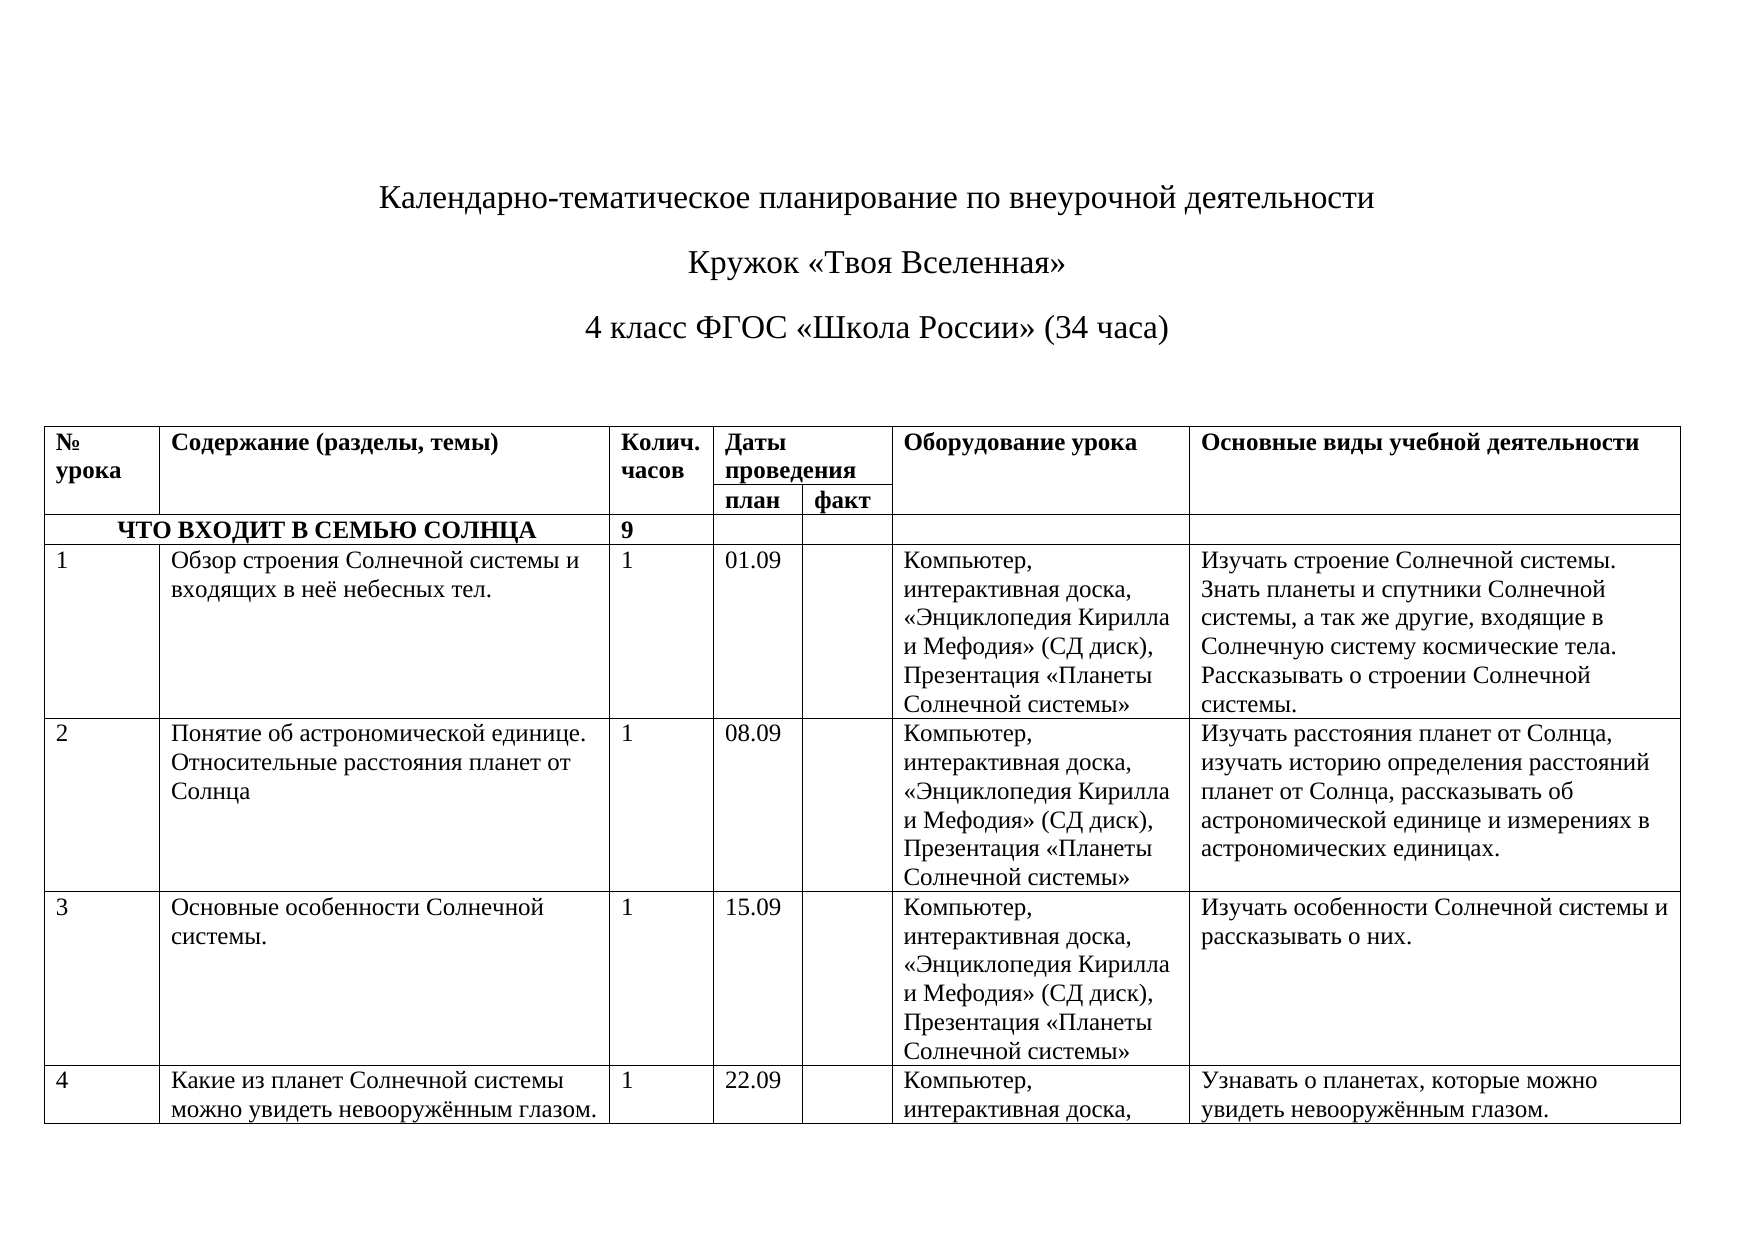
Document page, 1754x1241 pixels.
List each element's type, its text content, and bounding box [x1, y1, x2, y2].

text Календарно-тематическое планирование по внеурочной деятельности [118, 177, 1636, 216]
table_cell [803, 892, 892, 1064]
table_cell [893, 515, 1189, 544]
table_cell 1 [610, 892, 713, 1064]
table_cell Компьютер, интерактивная доска, «Энциклопедия Кирилла и Мефодия» (СД диск), Презентация «Планеты Солнечной системы» [893, 892, 1189, 1064]
table_cell Понятие об астрономической единице. Относительные расстояния планет от Солнца [160, 719, 609, 891]
table_cell Компьютер, интерактивная доска, «Энциклопедия Кирилла и Мефодия» (СД диск), Презентация «Планеты Солнечной системы» [893, 545, 1189, 717]
table_header Оборудование урока [893, 427, 1189, 514]
table_cell 08.09 [714, 719, 802, 891]
table_cell Компьютер, интерактивная доска, «Энциклопедия Кирилла и Мефодия» (СД диск), Презентация «Планеты Солнечной системы» [893, 719, 1189, 891]
table_cell Изучать особенности Солнечной системы и рассказывать о них. [1190, 892, 1680, 1064]
table_cell Изучать расстояния планет от Солнца, изучать историю определения расстояний планет от Солнца, рассказывать об астрономической единице и измерениях в астрономических единицах. [1190, 719, 1680, 891]
table_cell 9 [610, 515, 713, 544]
table_cell факт [803, 485, 892, 514]
table_cell 2 [45, 719, 159, 891]
table_cell 4 [45, 1066, 159, 1123]
table_cell план [714, 485, 802, 514]
text 4 класс ФГОС «Школа России» (34 часа) [118, 307, 1636, 345]
table_header Содержание (разделы, темы) [160, 427, 609, 514]
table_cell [160, 1066, 609, 1123]
table_cell [1190, 515, 1680, 544]
table_cell ЧТО ВХОДИТ В СЕМЬЮ СОЛНЦА [45, 515, 609, 544]
table_header № урока [45, 427, 159, 514]
table_cell Изучать строение Солнечной системы. Знать планеты и спутники Солнечной системы, а так же другие, входящие в Солнечную систему космические тела. Рассказывать о строении Солнечной системы. [1190, 545, 1680, 717]
table_cell 1 [45, 545, 159, 717]
table_cell 3 [45, 892, 159, 1064]
table_cell Основные особенности Солнечной системы. [160, 892, 609, 1064]
table_cell [803, 1066, 892, 1123]
table_cell [803, 719, 892, 891]
table_cell 22.09 [714, 1066, 802, 1123]
table_cell 1 [610, 719, 713, 891]
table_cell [893, 1066, 1189, 1123]
text Кружок «Твоя Вселенная» [118, 242, 1636, 280]
table_cell 01.09 [714, 545, 802, 717]
table_header Основные виды учебной деятельности [1190, 427, 1680, 514]
table_cell [803, 545, 892, 717]
table_header Даты проведения [714, 427, 892, 484]
table_cell [714, 515, 802, 544]
table_cell 1 [610, 545, 713, 717]
table_cell [803, 515, 892, 544]
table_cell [1190, 1066, 1680, 1123]
table_cell 15.09 [714, 892, 802, 1064]
table_header Колич. часов [610, 427, 713, 514]
table_cell 1 [610, 1066, 713, 1123]
table_cell Обзор строения Солнечной системы и входящих в неё небесных тел. [160, 545, 609, 717]
